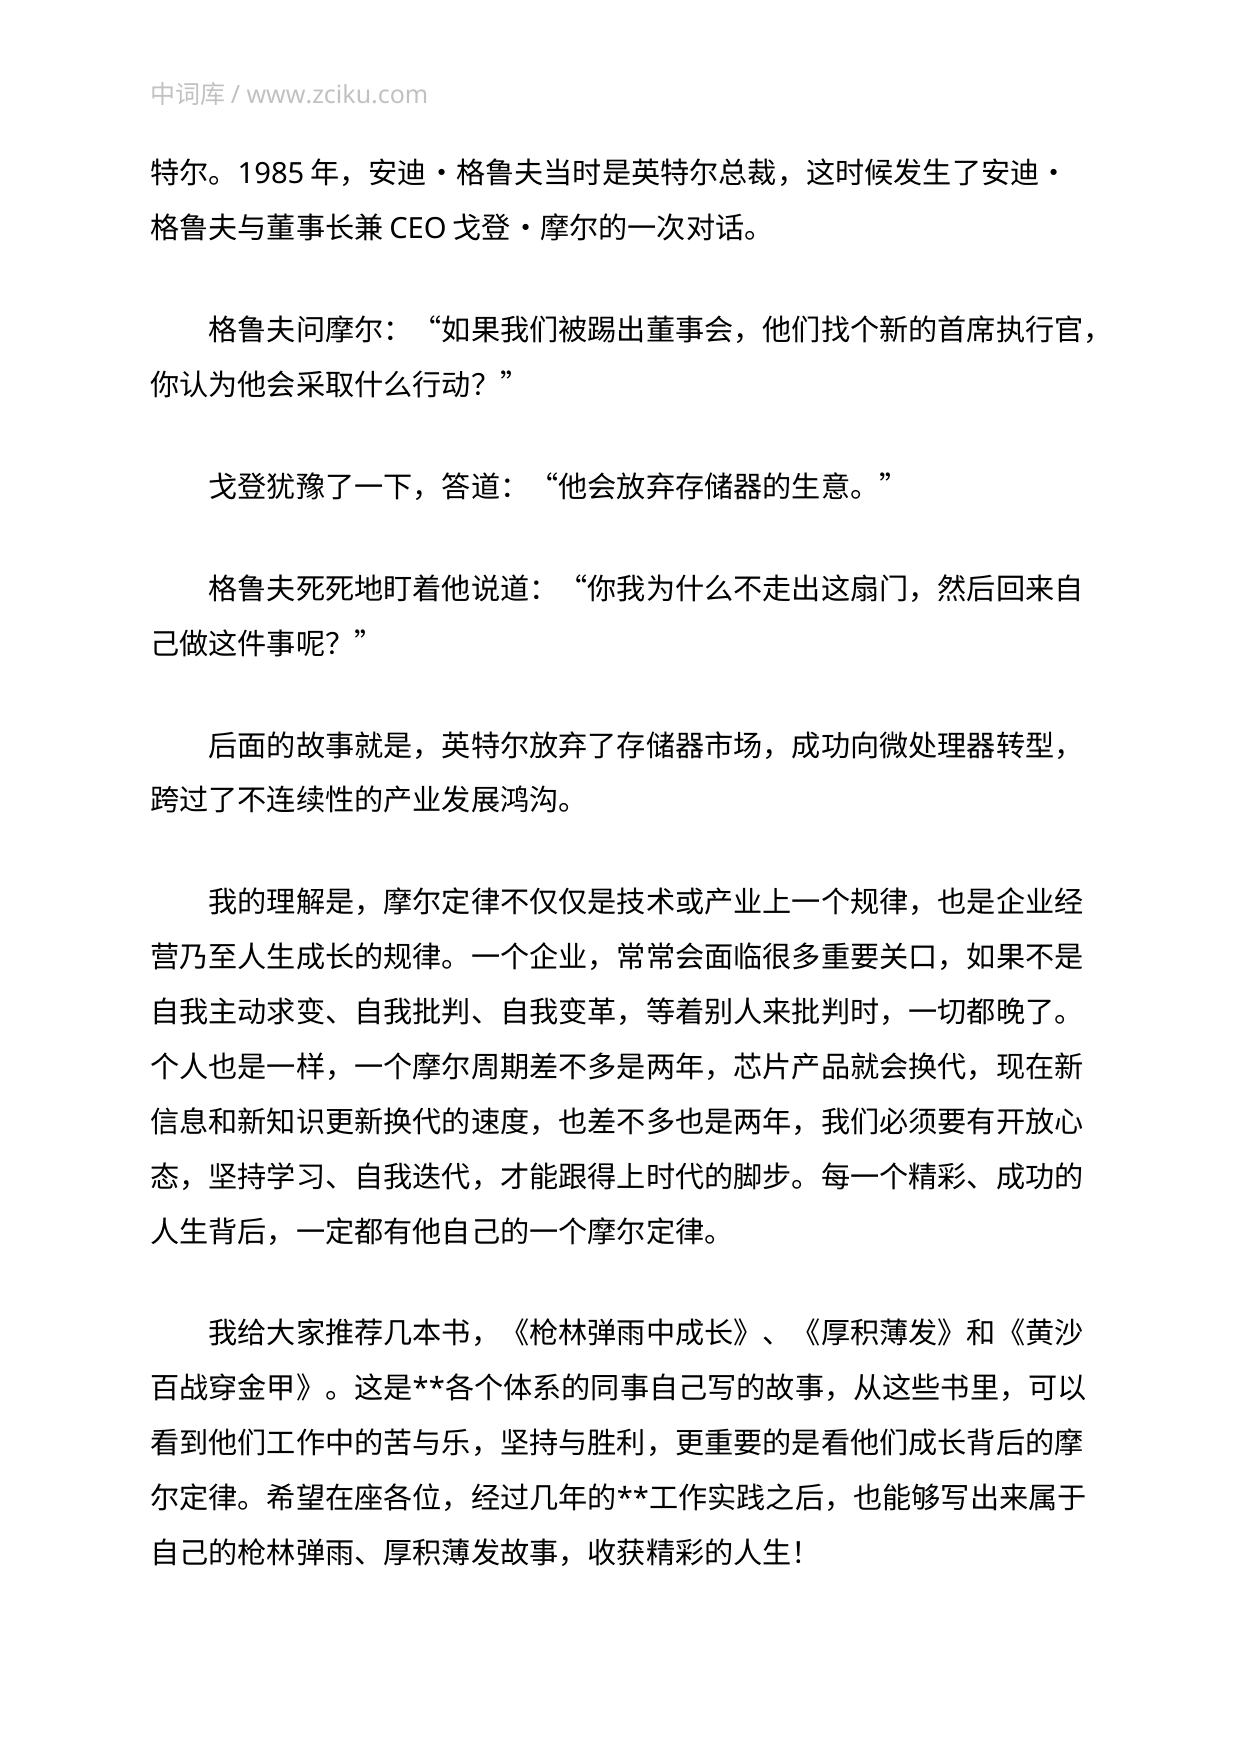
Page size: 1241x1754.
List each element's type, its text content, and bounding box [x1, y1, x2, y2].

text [150, 150, 1090, 247]
text 戈登犹豫了一下，答道：“他会放弃存储器的生意。” [150, 464, 1090, 506]
text 格鲁夫死死地盯着他说道：“你我为什么不走出这扇门，然后回来自己做这件事呢？” [150, 565, 1090, 663]
text 格鲁夫问摩尔：“如果我们被踢出董事会，他们找个新的首席执行官，你认为他会采取什么行动？” [150, 307, 1090, 404]
text 后面的故事就是，英特尔放弃了存储器市场，成功向微处理器转型，跨过了不连续性的产业发展鸿沟。 [150, 722, 1090, 819]
text 我给大家推荐几本书，《枪林弹雨中成长》、《厚积薄发》和《黄沙百战穿金甲》。这是**各个体系的同事自己写的故事，从这些书里，可以看到他们工作中的苦与乐，坚持与胜利，更重要的是看他们成长背后的摩尔定律。希望在座各位，经过几年的**工作实践之后，也能够写出来属于自己的枪林弹雨、厚积薄发故事，收获精彩的人生！ [150, 1310, 1090, 1572]
text 我的理解是，摩尔定律不仅仅是技术或产业上一个规律，也是企业经营乃至人生成长的规律。一个企业，常常会面临很多重要关口，如果不是自我主动求变、自我批判、自我变革，等着别人来批判时，一切都晚了。个人也是一样，一个摩尔周期差不多是两年，芯片产品就会换代，现在新信息和新知识更新换代的速度，也差不多也是两年，我们必须要有开放心态，坚持学习、自我迭代，才能跟得上时代的脚步。每一个精彩、成功的人生背后，一定都有他自己的一个摩尔定律。 [150, 879, 1090, 1250]
